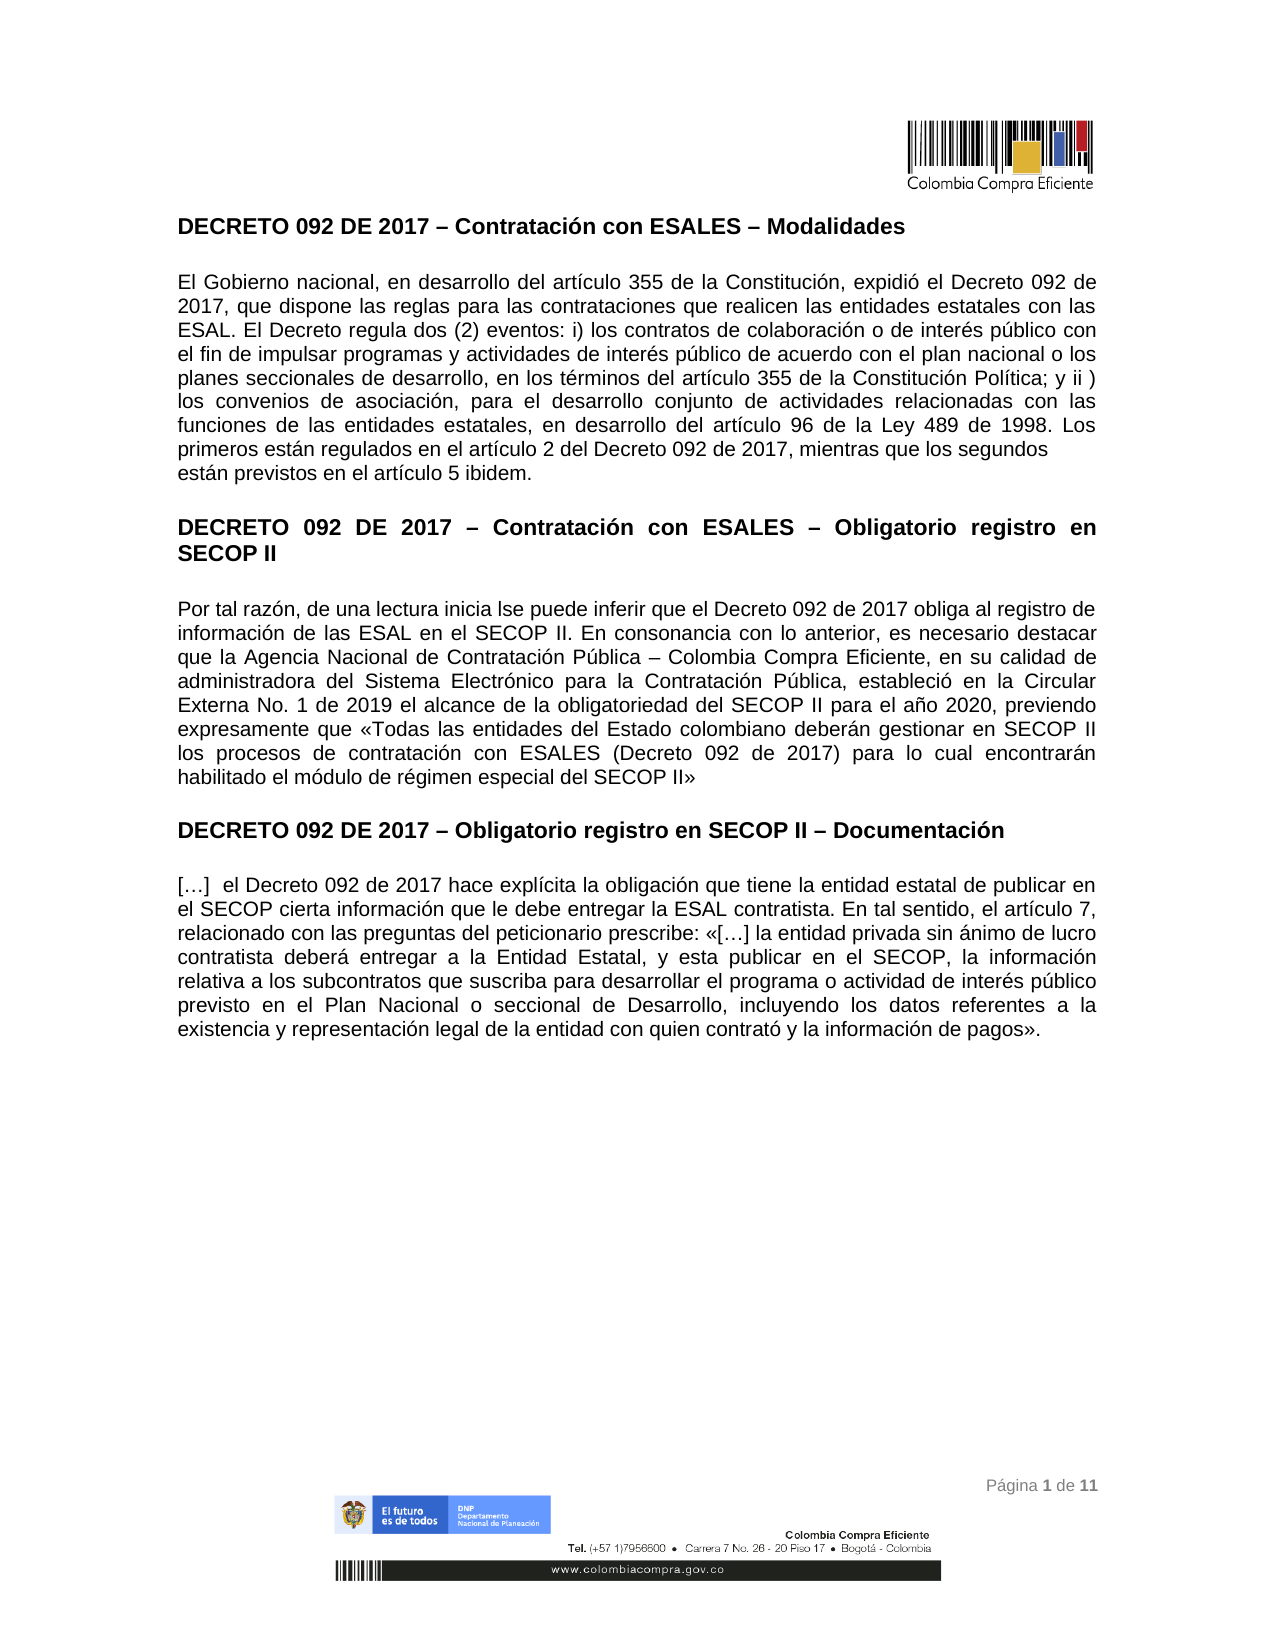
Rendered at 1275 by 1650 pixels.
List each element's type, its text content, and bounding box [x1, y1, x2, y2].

text están previstos en el artículo 5 ibidem. [177, 461, 1098, 485]
text DECRETO 092 DE 2017 – Contratación con ESALES – Obligatorio registro en SECOP II [177, 514, 1098, 567]
text […] el Decreto 092 de 2017 hace explícita la obligación que tiene la entidad estatal de publicar en el SECOP cierta información que le debe entregar la ESAL contratista. En tal sentido, el artículo 7, relacionado con las preguntas del peticionario prescribe: «[…] la entidad privada sin ánimo de lucro contratista deberá entregar a la Entidad Estatal, y esta publicar en el SECOP, la información relativa a los subcontratos que suscriba para desarrollar el programa o actividad de interés público previsto en el Plan Nacional o seccional de Desarrollo, incluyendo los datos referentes a la existencia y representación legal de la entidad con quien contrató y la información de pagos». [177, 873, 1098, 1040]
text El Gobierno nacional, en desarrollo del artículo 355 de la Constitución, expidió el Decreto 092 de 2017, que dispone las reglas para las contrataciones que realicen las entidades estatales con las ESAL. El Decreto regula dos (2) eventos: i) los contratos de colaboración o de interés público con el fin de impulsar programas y actividades de interés público de acuerdo con el plan nacional o los planes seccionales de desarrollo, en los términos del artículo 355 de la Constitución Política; y ii ) los convenios de asociación, para el desarrollo conjunto de actividades relacionadas con las funciones de las entidades estatales, en desarrollo del artículo 96 de la Ley 489 de 1998. Los primeros están regulados en el artículo 2 del Decreto 092 de 2017, mientras que los segundos [177, 269, 1098, 461]
text DECRETO 092 DE 2017 – Obligatorio registro en SECOP II – Documentación [177, 817, 1098, 844]
text DECRETO 092 DE 2017 – Contratación con ESALES – Modalidades [177, 213, 1098, 239]
text Por tal razón, de una lectura inicia lse puede inferir que el Decreto 092 de 2017 obliga al registro de información de las ESAL en el SECOP II. En consonancia con lo anterior, es necesario destacar que la Agencia Nacional de Contratación Pública – Colombia Compra Eficiente, en su calidad de administradora del Sistema Electrónico para la Contratación Pública, estableció en la Circular Externa No. 1 de 2019 el alcance de la obligatoriedad del SECOP II para el año 2020, previendo expresamente que «Todas las entidades del Estado colombiano deberán gestionar en SECOP II los procesos de contratación con ESALES (Decreto 092 de 2017) para lo cual encontrarán habilitado el módulo de régimen especial del SECOP II» [177, 597, 1098, 789]
picture [899, 114, 1099, 196]
